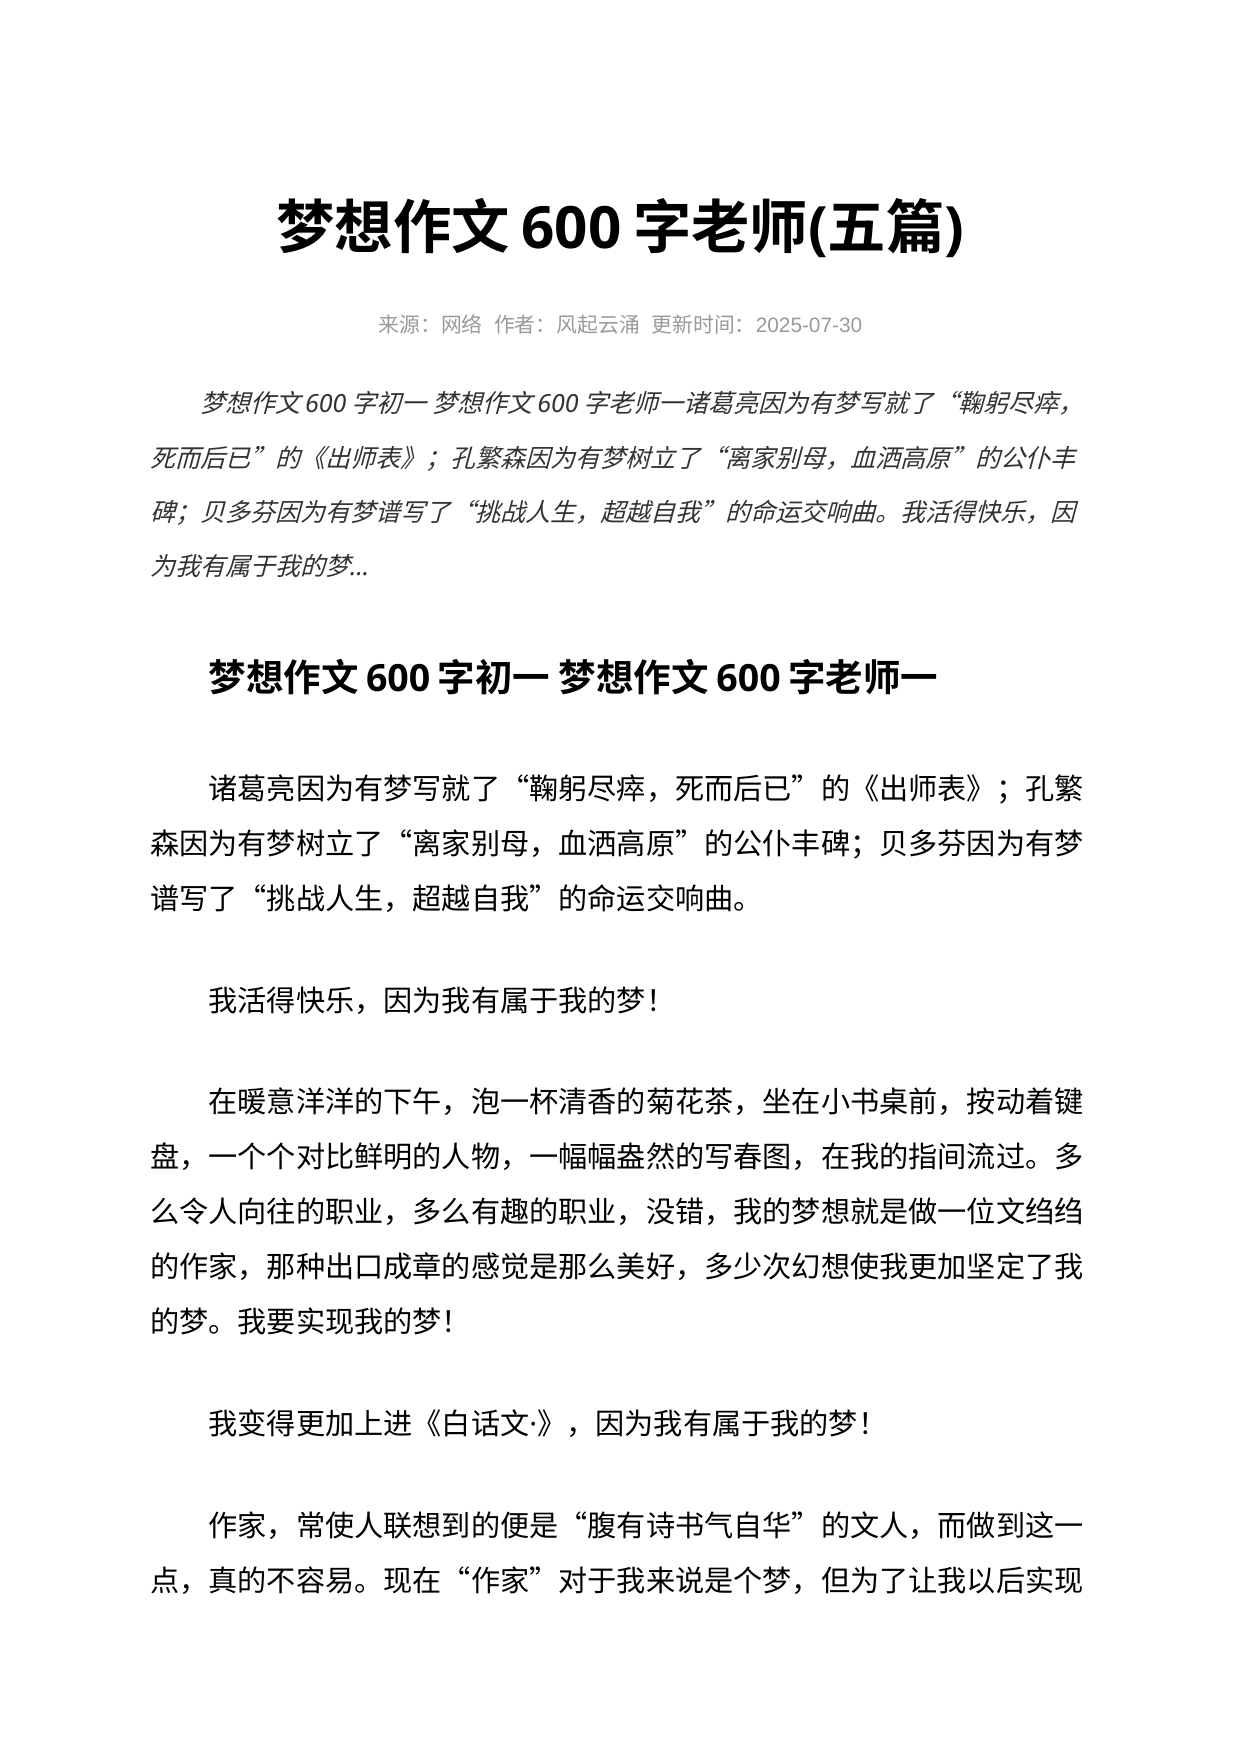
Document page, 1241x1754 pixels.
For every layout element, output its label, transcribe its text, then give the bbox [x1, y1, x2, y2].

text 梦想作文600字初一 梦想作文600字老师一诸葛亮因为有梦写就了“鞠躬尽瘁，死而后已”的《出师表》；孔繁森因为有梦树立了“离家别母，血洒高原”的公仆丰碑；贝多芬因为有梦谱写了“挑战人生，超越自我”的命运交响曲。我活得快乐，因为我有属于我的梦... [150, 384, 1090, 583]
text 我变得更加上进《白话文·》，因为我有属于我的梦！ [150, 1400, 1090, 1443]
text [150, 1502, 1090, 1599]
subtitle 梦想作文600字老师(五篇) [150, 181, 1090, 266]
text 诸葛亮因为有梦写就了“鞠躬尽瘁，死而后已”的《出师表》；孔繁森因为有梦树立了“离家别母，血洒高原”的公仆丰碑；贝多芬因为有梦谱写了“挑战人生，超越自我”的命运交响曲。 [150, 766, 1090, 918]
text 梦想作文600字初一 梦想作文600字老师一 [150, 648, 1090, 703]
text 我活得快乐，因为我有属于我的梦！ [150, 977, 1090, 1019]
text 在暖意洋洋的下午，泡一杯清香的菊花茶，坐在小书桌前，按动着键盘，一个个对比鲜明的人物，一幅幅盎然的写春图，在我的指间流过。多么令人向往的职业，多么有趣的职业，没错，我的梦想就是做一位文绉绉的作家，那种出口成章的感觉是那么美好，多少次幻想使我更加坚定了我的梦。我要实现我的梦！ [150, 1079, 1090, 1341]
text 来源：网络 作者：风起云涌 更新时间：2025-07-30 [150, 313, 1090, 337]
